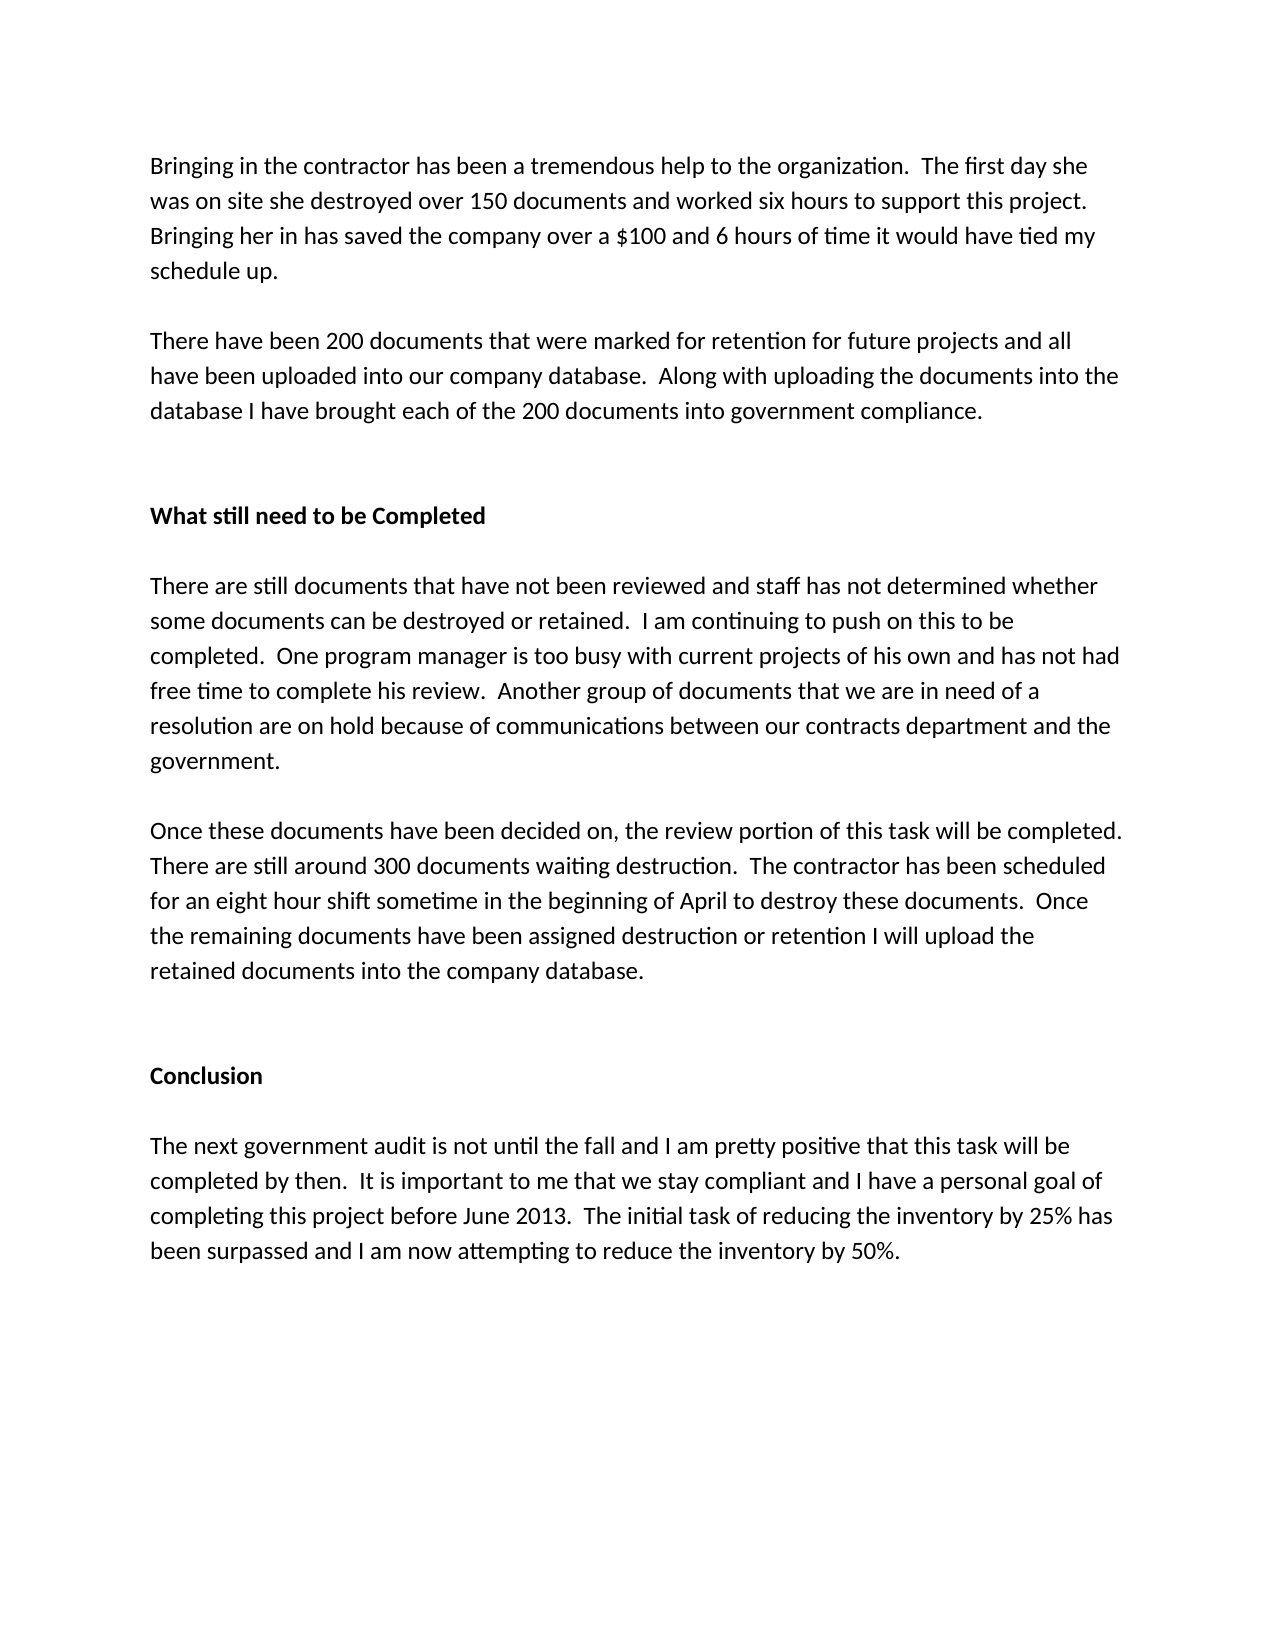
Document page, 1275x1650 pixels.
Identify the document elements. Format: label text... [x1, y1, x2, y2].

text Conclusion [150, 1060, 1125, 1091]
text Bringing in the contractor has been a tremendous help to the organization. The first day she was on site she destroyed over 150 documents and worked six hours to support this project. Bringing her in has saved the company over a $100 and 6 hours of time it would have tied my schedule up. [150, 150, 1125, 286]
text There have been 200 documents that were marked for retention for future projects and all have been uploaded into our company database. Along with uploading the documents into the database I have brought each of the 200 documents into government compliance. [150, 325, 1125, 426]
text What still need to be Completed [150, 500, 1125, 531]
text Once these documents have been decided on, the review portion of this task will be completed. There are still around 300 documents waiting destruction. The contractor has been scheduled for an eight hour shift sometime in the beginning of April to destroy these documents. Once the remaining documents have been assigned destruction or retention I will upload the retained documents into the company database. [150, 815, 1125, 986]
text There are still documents that have not been reviewed and staff has not determined whether some documents can be destroyed or retained. I am continuing to push on this to be completed. One program manager is too busy with current projects of his own and has not had free time to complete his review. Another group of documents that we are in need of a resolution are on hold because of communications between our contracts department and the government. [150, 570, 1125, 776]
text The next government audit is not until the fall and I am pretty positive that this task will be completed by then. It is important to me that we stay compliant and I have a personal goal of completing this project before June 2013. The initial task of reducing the inventory by 25% has been surpassed and I am now attempting to reduce the inventory by 50%. [150, 1130, 1125, 1266]
